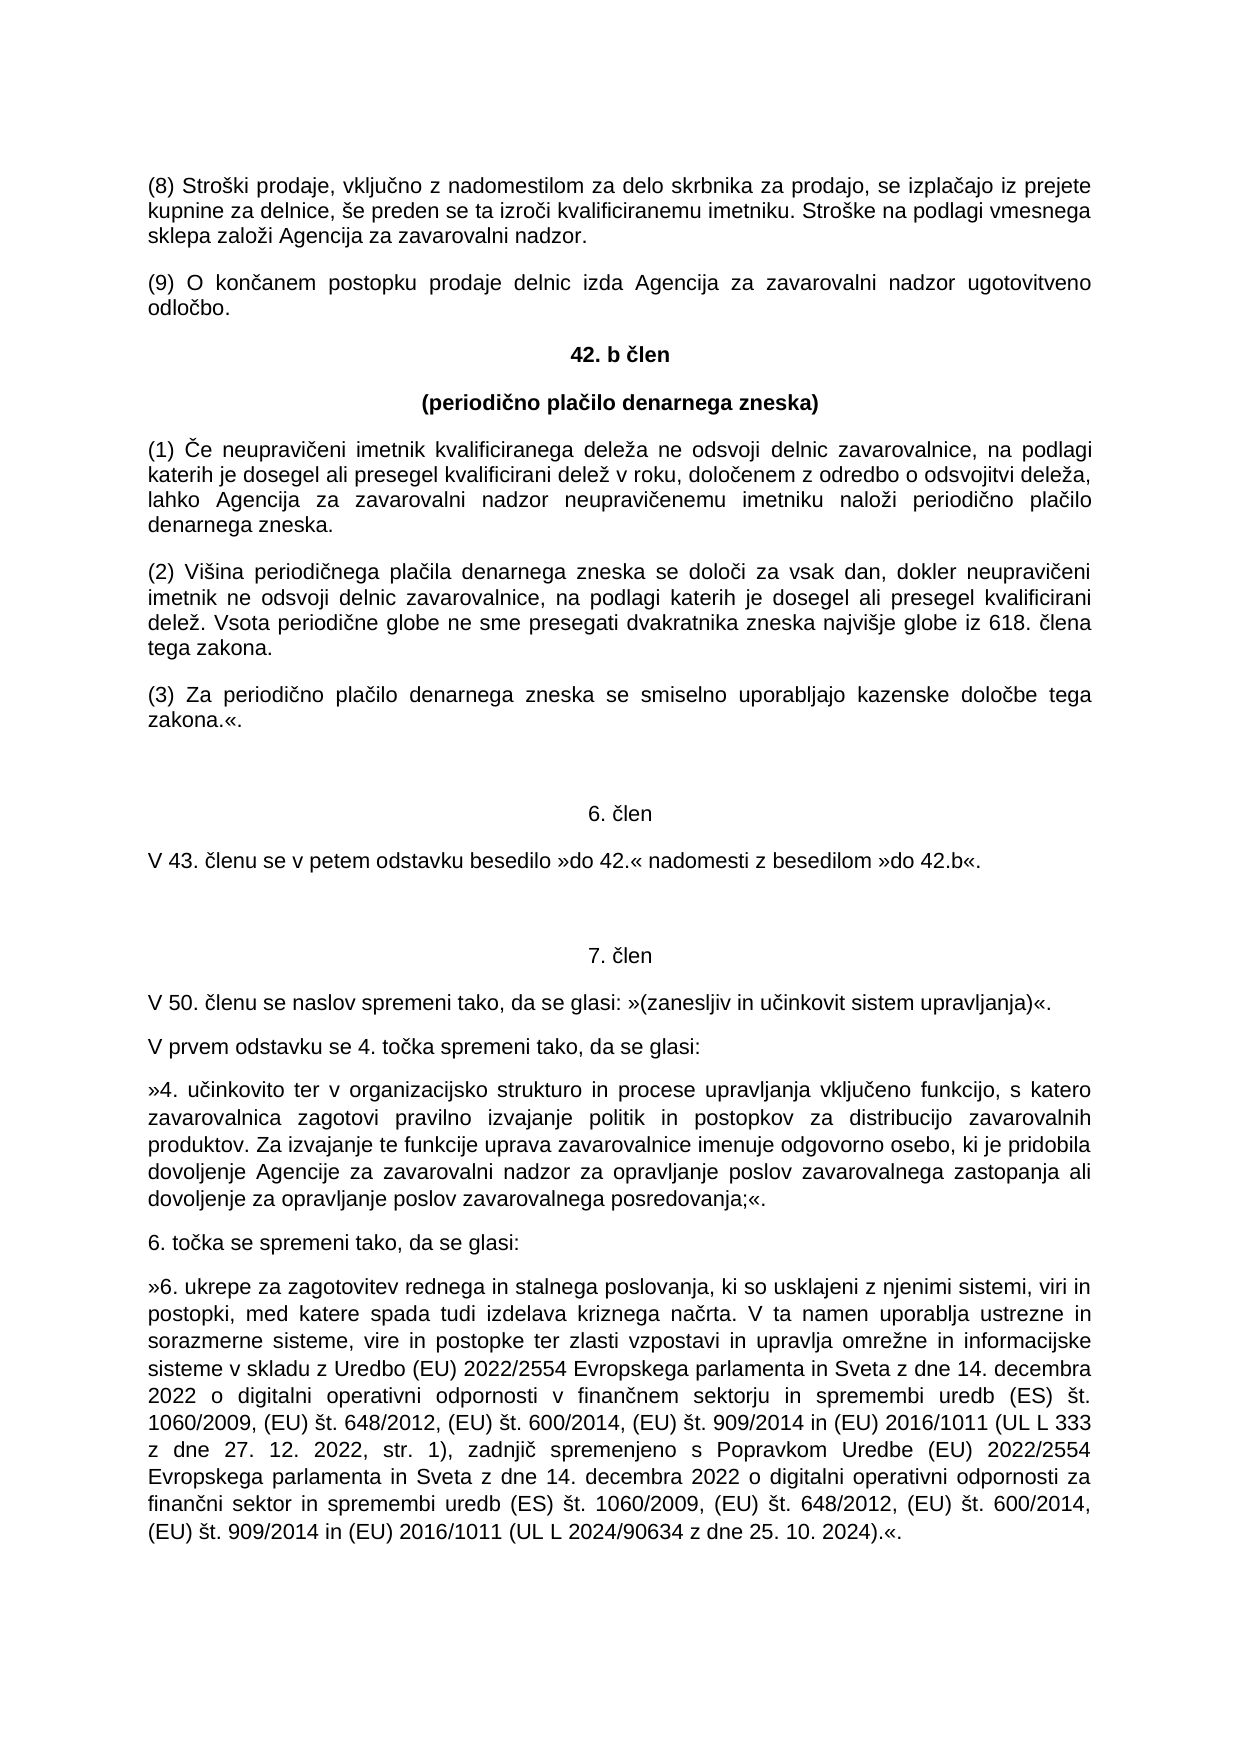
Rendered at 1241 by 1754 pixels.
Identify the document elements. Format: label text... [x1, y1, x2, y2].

text V 43. členu se v petem odstavku besedilo »do 42.« nadomesti z besedilom »do 42.b«. [148, 823, 1093, 874]
text 6. točka se spremeni tako, da se glasi: [148, 1230, 1093, 1255]
text 6. člen [148, 776, 1093, 823]
text 42. b člen [148, 317, 1093, 364]
text »6. ukrepe za zagotovitev rednega in stalnega poslovanja, ki so usklajeni z njenimi sistemi, viri in postopki, med katere spada tudi izdelava kriznega načrta. V ta namen uporablja ustrezne in sorazmerne sisteme, vire in postopke ter zlasti vzpostavi in upravlja omrežne in informacijske sisteme v skladu z Uredbo (EU) 2022/2554 Evropskega parlamenta in Sveta z dne 14. decembra 2022 o digitalni operativni odpornosti v finančnem sektorju in spremembi uredb (ES) št. 1060/2009, (EU) št. 648/2012, (EU) št. 600/2014, (EU) št. 909/2014 in (EU) 2016/1011 (UL L 333 z dne 27. 12. 2022, str. 1), zadnjič spremenjeno s Popravkom Uredbe (EU) 2022/2554 Evropskega parlamenta in Sveta z dne 14. decembra 2022 o digitalni operativni odpornosti za finančni sektor in spremembi uredb (ES) št. 1060/2009, (EU) št. 648/2012, (EU) št. 600/2014, (EU) št. 909/2014 in (EU) 2016/1011 (UL L 2024/90634 z dne 25. 10. 2024).«. [148, 1274, 1093, 1544]
text (3) Za periodično plačilo denarnega zneska se smiselno uporabljajo kazenske določbe tega zakona.«. [148, 657, 1093, 732]
text (8) Stroški prodaje, vključno z nadomestilom za delo skrbnika za prodajo, se izplačajo iz prejete kupnine za delnice, še preden se ta izroči kvalificiranemu imetniku. Stroške na podlagi vmesnega sklepa založi Agencija za zavarovalni nadzor. [148, 148, 1093, 245]
text 7. člen [148, 918, 1093, 968]
text (9) O končanem postopku prodaje delnic izda Agencija za zavarovalni nadzor ugotovitveno odločbo. [148, 245, 1093, 317]
text (2) Višina periodičnega plačila denarnega zneska se določi za vsak dan, dokler neupravičeni imetnik ne odsvoji delnic zavarovalnice, na podlagi katerih je dosegel ali presegel kvalificirani delež. Vsota periodične globe ne sme presegati dvakratnika zneska najvišje globe iz 618. člena tega zakona. [148, 534, 1093, 657]
text (periodično plačilo denarnega zneska) [148, 364, 1093, 412]
text (1) Če neupravičeni imetnik kvalificiranega deleža ne odsvoji delnic zavarovalnice, na podlagi katerih je dosegel ali presegel kvalificirani delež v roku, določenem z odredbo o odsvojitvi deleža, lahko Agencija za zavarovalni nadzor neupravičenemu imetniku naloži periodično plačilo denarnega zneska. [148, 412, 1093, 534]
text »4. učinkovito ter v organizacijsko strukturo in procese upravljanja vključeno funkcijo, s katero zavarovalnica zagotovi pravilno izvajanje politik in postopkov za distribucijo zavarovalnih produktov. Za izvajanje te funkcije uprava zavarovalnice imenuje odgovorno osebo, ki je pridobila dovoljenje Agencije za zavarovalni nadzor za opravljanje poslov zavarovalnega zastopanja ali dovoljenje za opravljanje poslov zavarovalnega posredovanja;«. [148, 1077, 1093, 1211]
text V 50. členu se naslov spremeni tako, da se glasi: »(zanesljiv in učinkovit sistem upravljanja)«. [148, 990, 1093, 1015]
text V prvem odstavku se 4. točka spremeni tako, da se glasi: [148, 1033, 1093, 1059]
